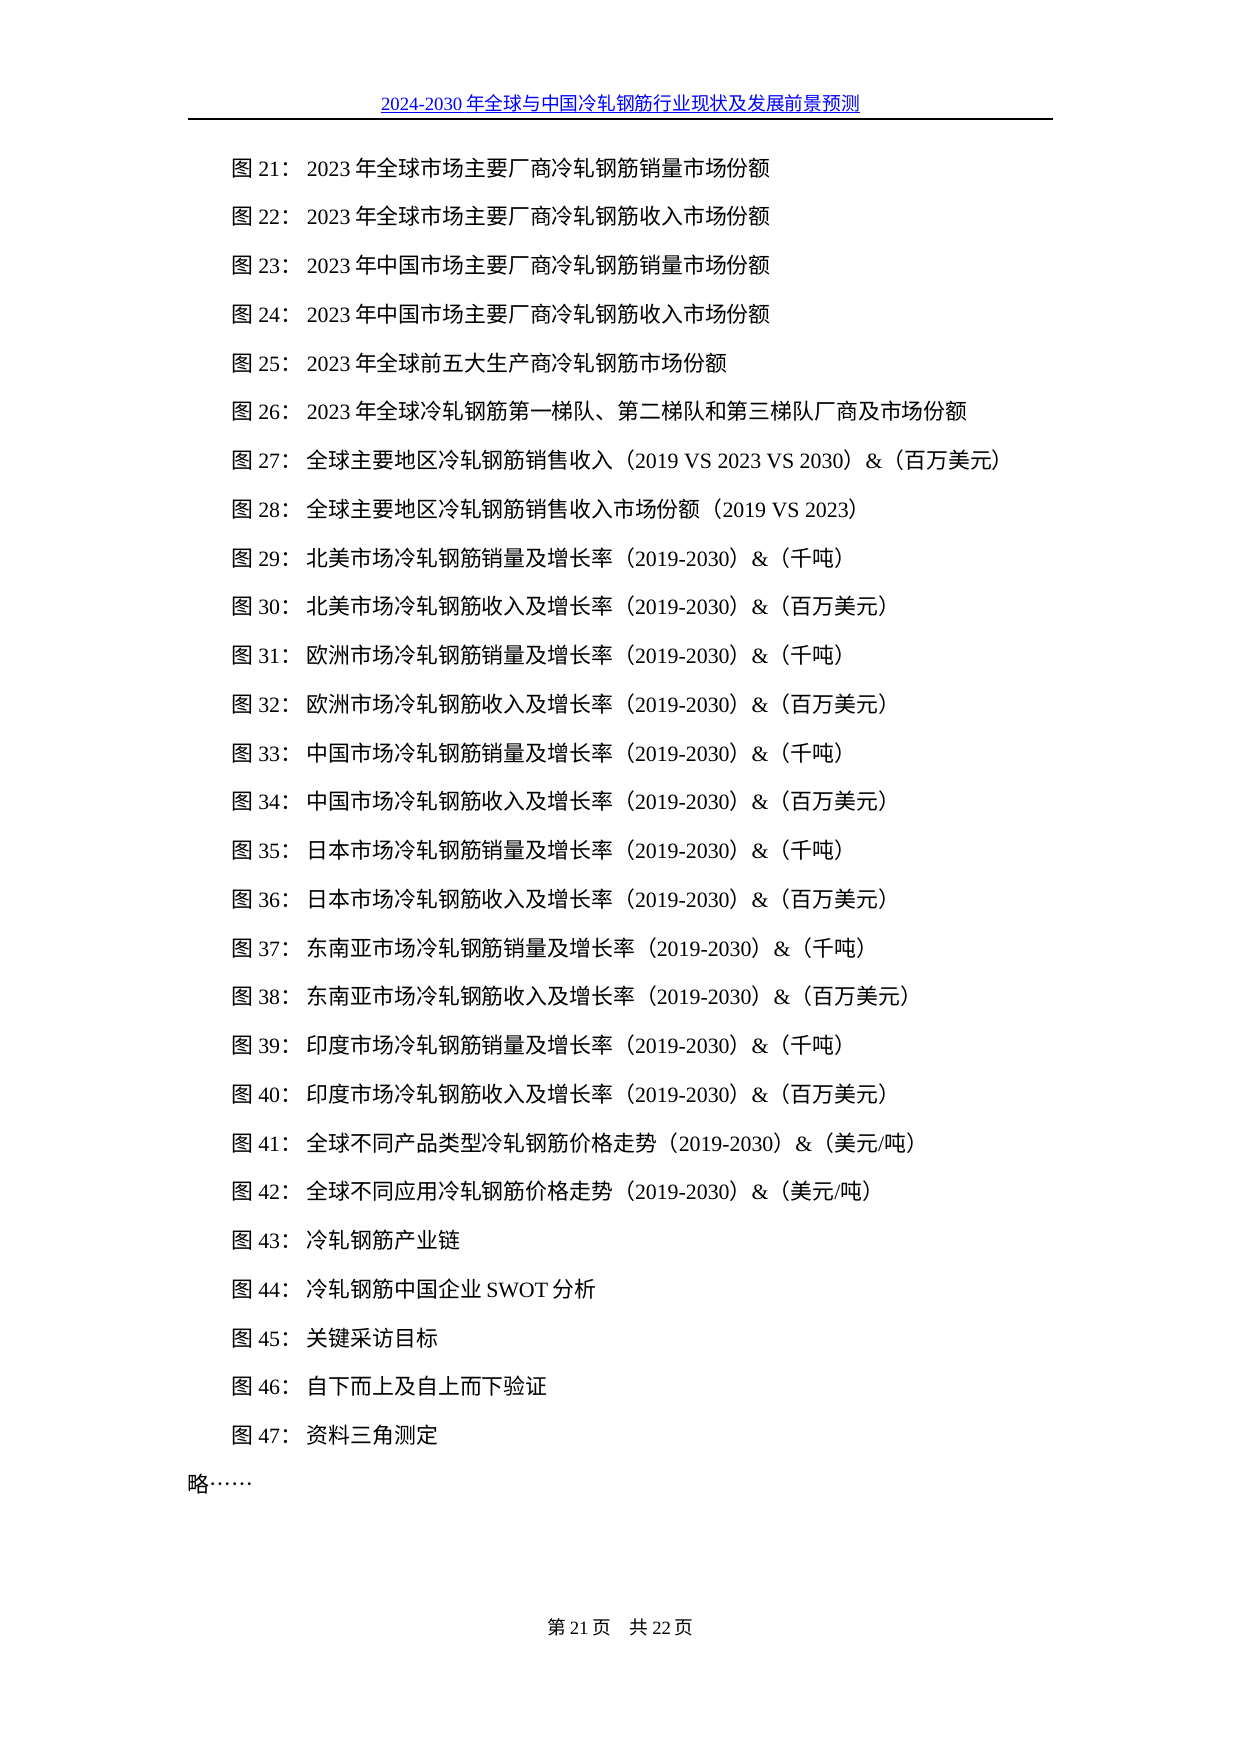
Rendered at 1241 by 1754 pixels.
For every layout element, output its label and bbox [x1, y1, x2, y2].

text [187, 150, 1053, 1499]
